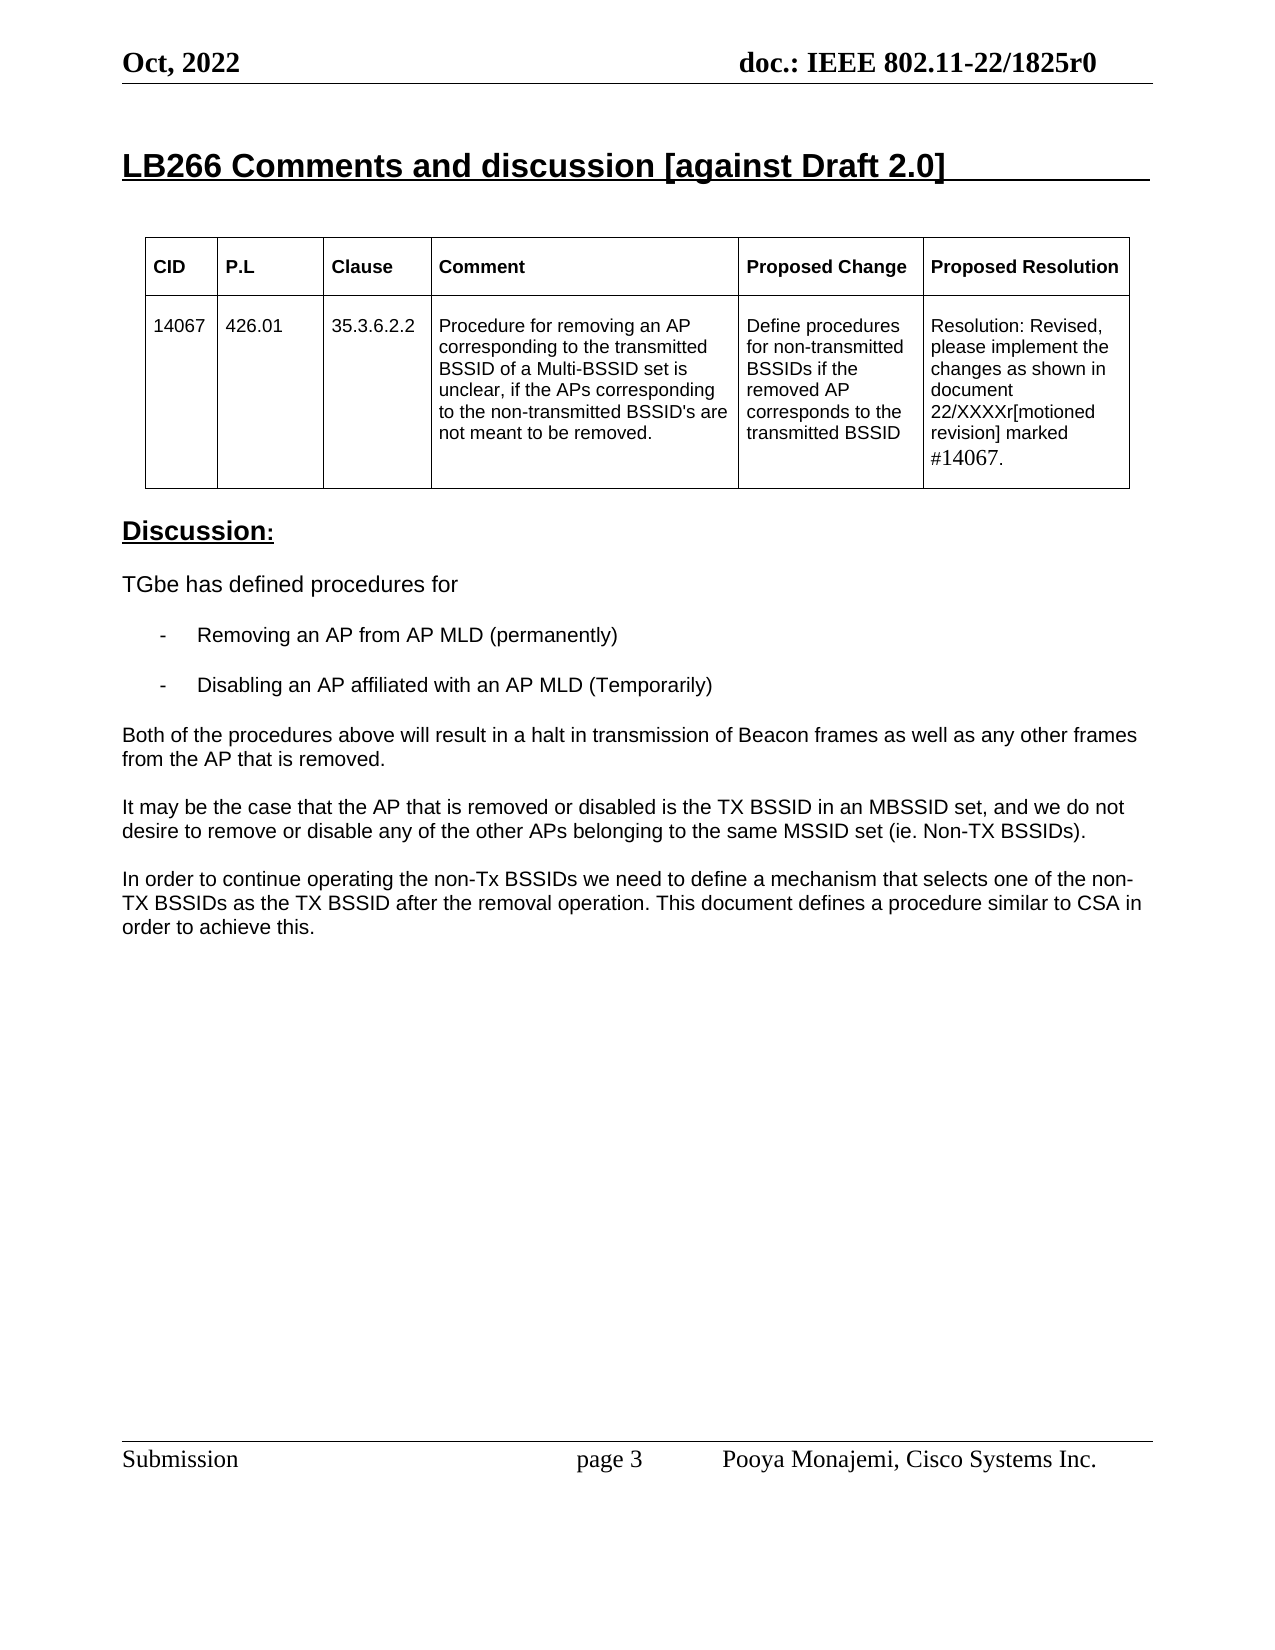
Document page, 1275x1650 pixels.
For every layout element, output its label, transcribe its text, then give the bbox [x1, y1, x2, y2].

table_header Comment [432, 238, 738, 295]
table_header Proposed Change [739, 238, 923, 295]
table_cell 426.01 [218, 296, 323, 488]
table_header P.L [218, 238, 323, 295]
text Discussion: [122, 515, 1153, 547]
text TGbe has defined procedures for [122, 571, 1153, 597]
table_header CID [146, 238, 217, 295]
table_cell Procedure for removing an AP corresponding to the transmitted BSSID of a Multi-BSSID set is unclear, if the APs corresponding to the non-transmitted BSSID's are not meant to be removed. [432, 296, 738, 488]
text Both of the procedures above will result in a halt in transmission of Beacon frames as well as any other frames from the AP that is removed. [122, 723, 1153, 771]
text It may be the case that the AP that is removed or disabled is the TX BSSID in an MBSSID set, and we do not desire to remove or disable any of the other APs belonging to the same MSSID set (ie. Non-TX BSSIDs). [122, 795, 1153, 843]
list Removing an AP from AP MLD (permanently) [159, 622, 1153, 647]
table_header Proposed Resolution [924, 238, 1129, 295]
table_cell Define procedures for non-transmitted BSSIDs if the removed AP corresponds to the transmitted BSSID [739, 296, 923, 488]
table_cell 35.3.6.2.2 [324, 296, 431, 488]
table_cell Resolution: Revised, please implement the changes as shown in document 22/XXXXr[motioned revision] marked #14067. [924, 296, 1129, 488]
table_cell 14067 [146, 296, 217, 488]
list Disabling an AP affiliated with an AP MLD (Temporarily) [159, 672, 1153, 697]
table_header Clause [324, 238, 431, 295]
text In order to continue operating the non-Tx BSSIDs we need to define a mechanism that selects one of the non-TX BSSIDs as the TX BSSID after the removal operation. This document defines a procedure similar to CSA in order to achieve this. [122, 867, 1153, 939]
subtitle LB266 Comments and discussion [against Draft 2.0] [122, 146, 1153, 184]
